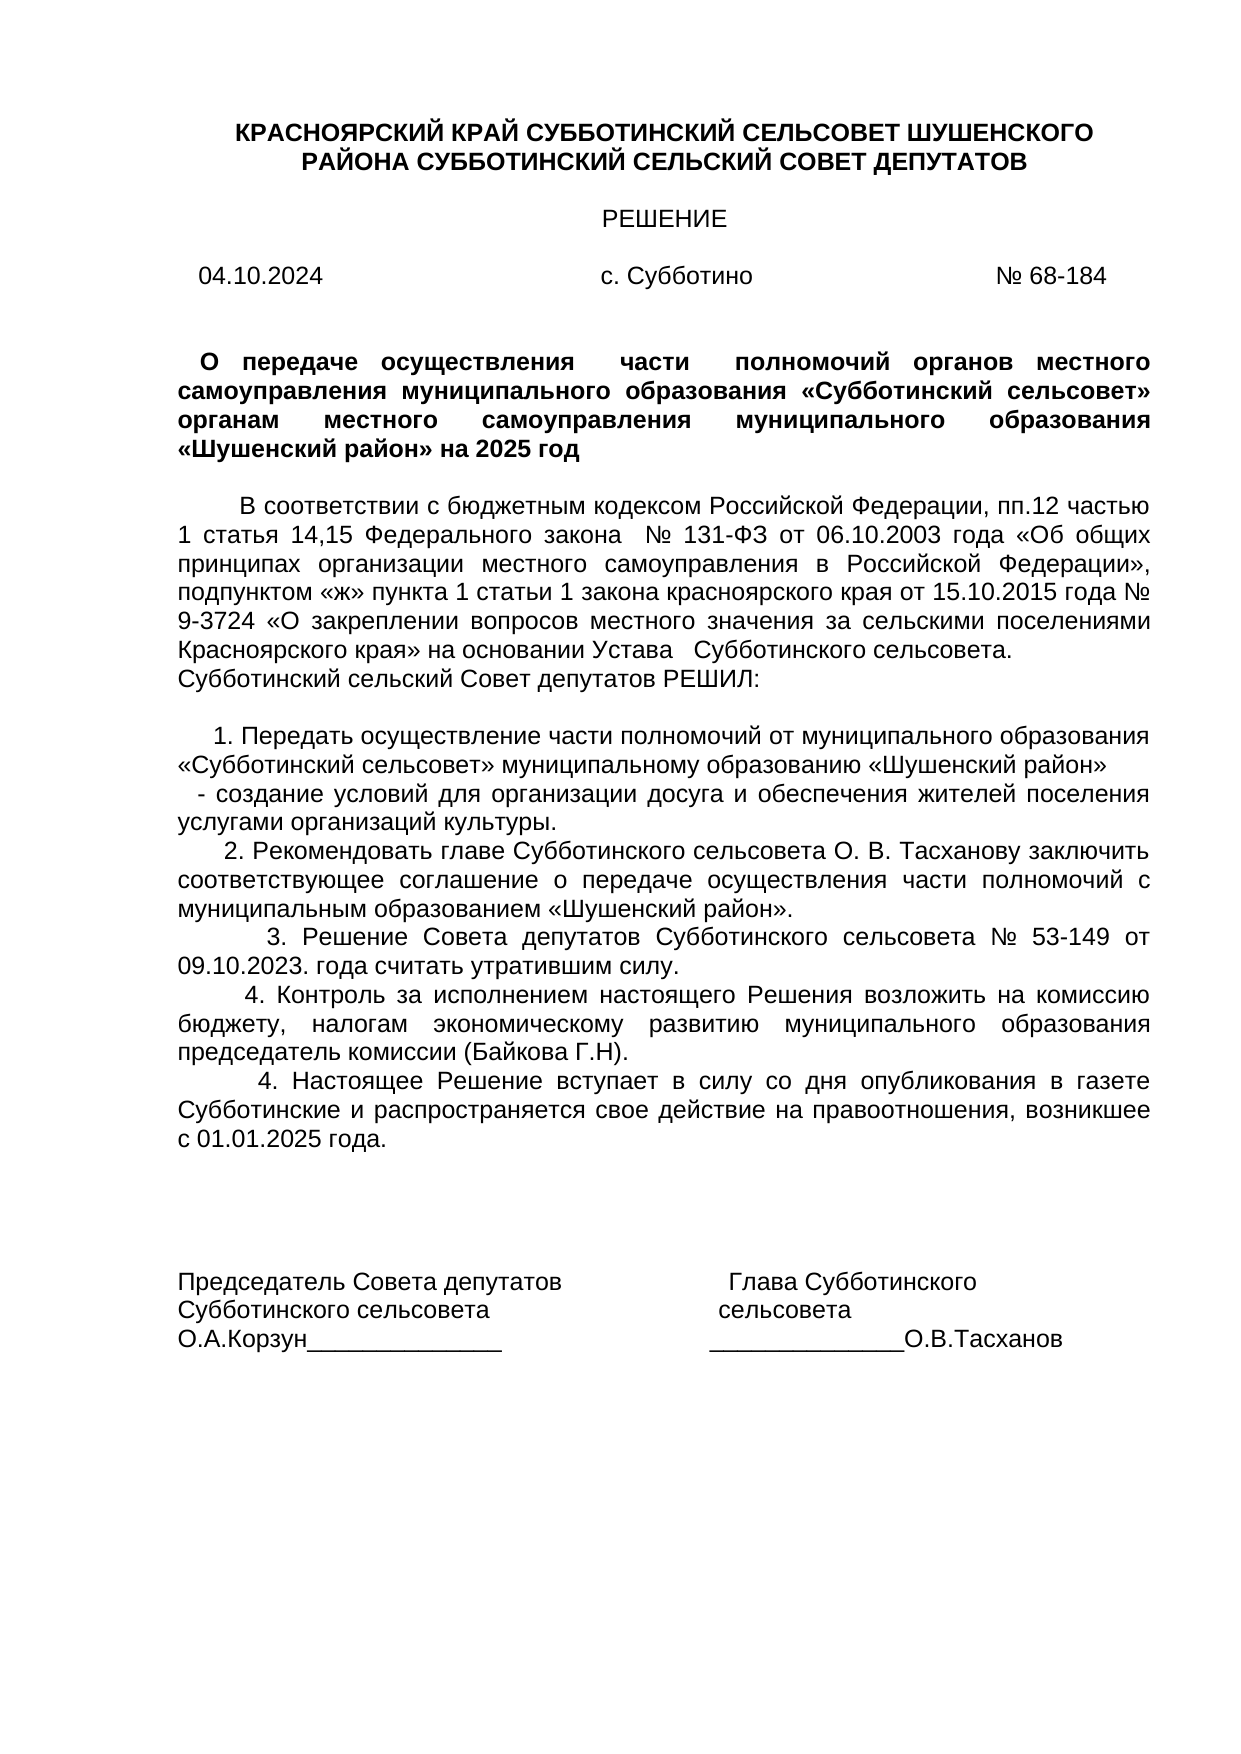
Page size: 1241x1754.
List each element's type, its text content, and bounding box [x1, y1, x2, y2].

text 4. Контроль за исполнением настоящего Решения возложить на комиссию бюджету, налогам экономическому развитию муниципального образования председатель комиссии (Байкова Г.Н). [177, 980, 1152, 1066]
text Субботинский сельский Совет депутатов РЕШИЛ: [177, 664, 1152, 692]
text РЕШЕНИЕ [177, 204, 1152, 233]
text 1. Передать осуществление части полномочий от муниципального образования «Субботинский сельсовет» муниципальному образованию «Шушенский район» [177, 721, 1152, 779]
text В соответствии с бюджетным кодексом Российской Федерации, пп.12 частью 1 статья 14,15 Федерального закона № 131-ФЗ от 06.10.2003 года «Об общих принципах организации местного самоуправления в Российской Федерации», подпунктом «ж» пункта 1 статьи 1 закона красноярского края от 15.10.2015 года № 9-3724 «О закреплении вопросов местного значения за сельскими поселениями Красноярского края» на основании Устава Субботинского сельсовета. [177, 491, 1152, 664]
text Председатель Совета депутатов Глава Субботинского [177, 1267, 1152, 1295]
text 04.10.2024 с. Субботино № 68-184 [177, 261, 1152, 290]
text КРАСНОЯРСКИЙ КРАЙ СУББОТИНСКИЙ СЕЛЬСОВЕТ ШУШЕНСКОГО РАЙОНА СУББОТИНСКИЙ СЕЛЬСКИЙ СОВЕТ ДЕПУТАТОВ [177, 118, 1152, 176]
text 4. Настоящее Решение вступает в силу со дня опубликования в газете Субботинские и распространяется свое действие на правоотношения, возникшее с 01.01.2025 года. [177, 1066, 1152, 1152]
text О.А.Корзун______________ ______________О.В.Тасханов [177, 1324, 1152, 1353]
text Субботинского сельсовета сельсовета [177, 1295, 1152, 1324]
text 3. Решение Совета депутатов Субботинского сельсовета № 53-149 от 09.10.2023. года считать утратившим силу. [177, 922, 1152, 980]
text 2. Рекомендовать главе Субботинского сельсовета О. В. Тасханову заключить соответствующее соглашение о передаче осуществления части полномочий с муниципальным образованием «Шушенский район». [177, 836, 1152, 922]
text - создание условий для организации досуга и обеспечения жителей поселения услугами организаций культуры. [177, 779, 1152, 836]
text О передаче осуществления части полномочий органов местного самоуправления муниципального образования «Субботинский сельсовет» органам местного самоуправления муниципального образования «Шушенский район» на 2025 год [177, 347, 1152, 462]
